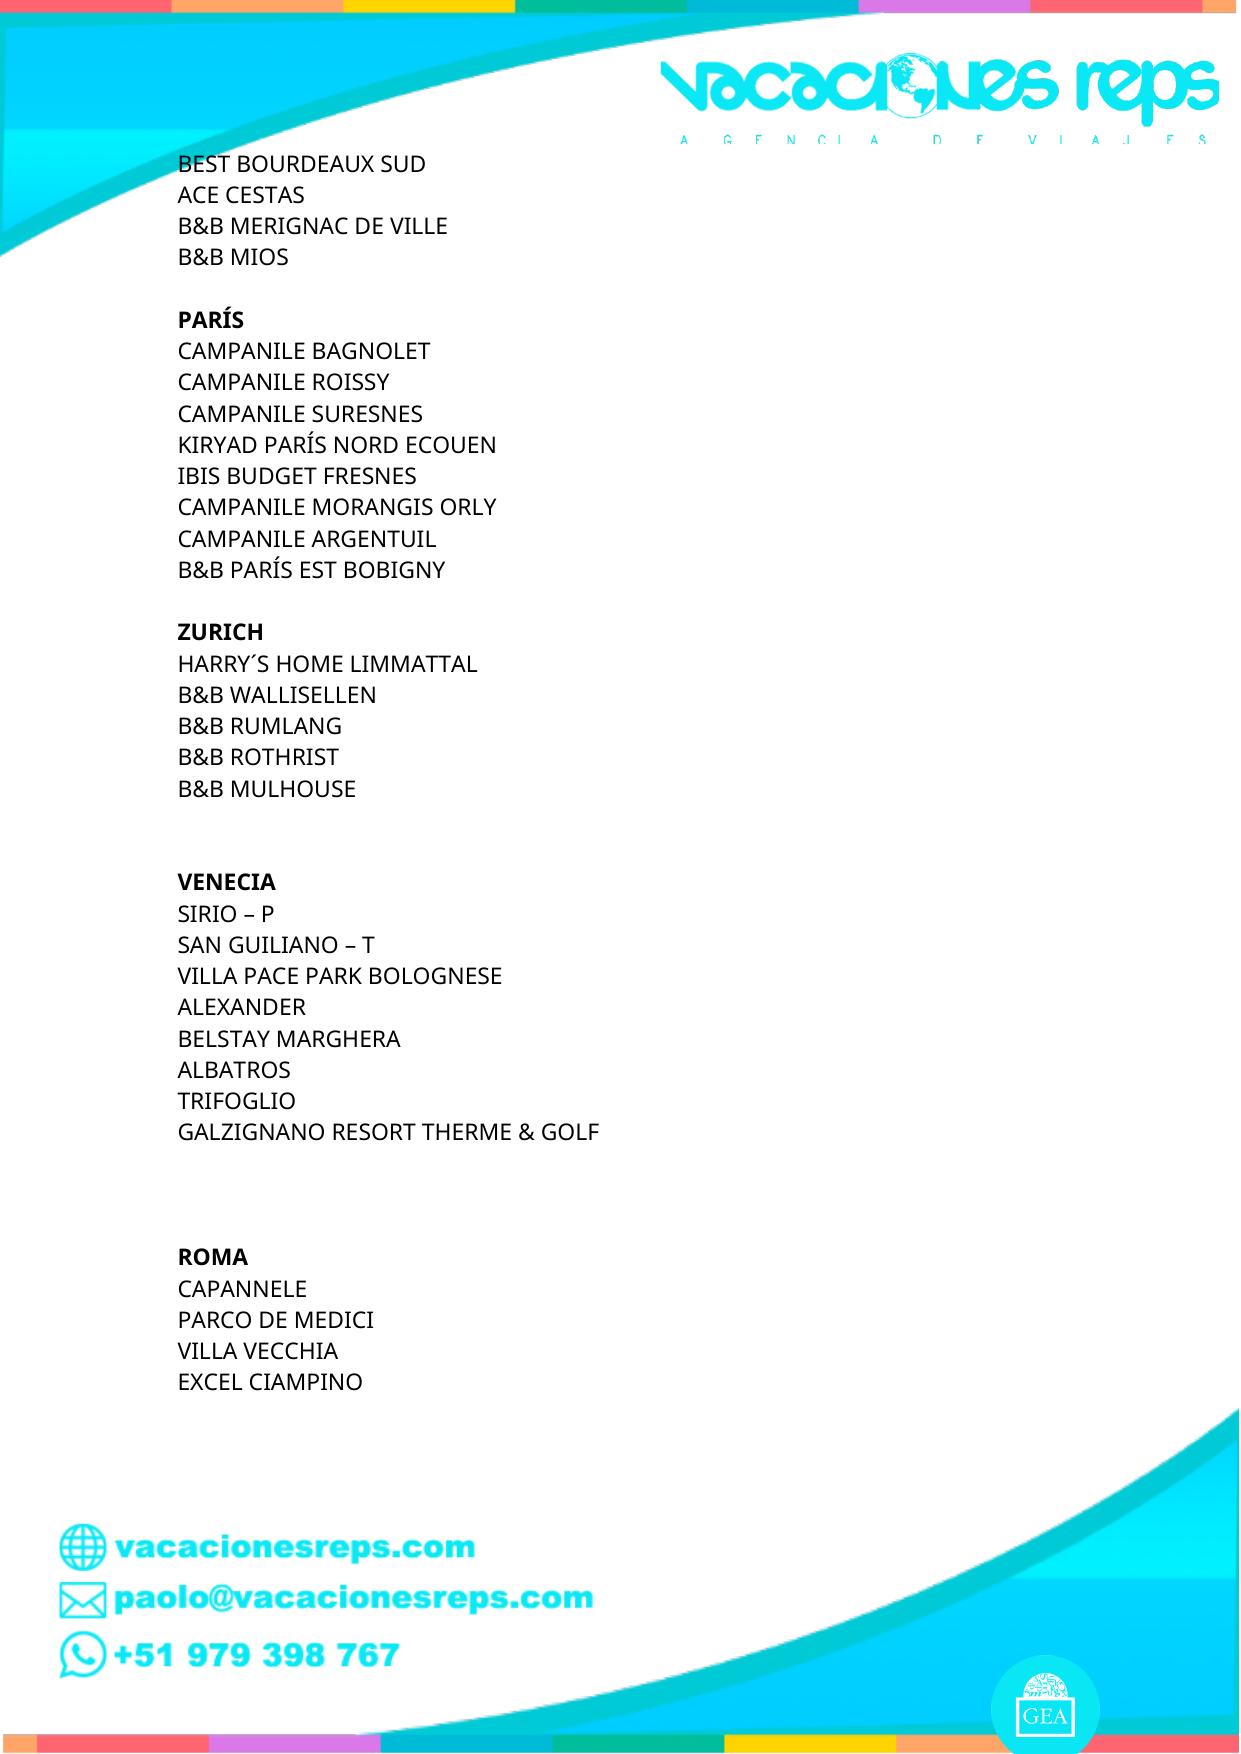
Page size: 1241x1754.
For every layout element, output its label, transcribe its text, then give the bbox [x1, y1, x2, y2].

text GALZIGNANO RESORT THERME & GOLF [177, 1116, 1063, 1148]
text B&B MERIGNAC DE VILLE [177, 210, 1063, 241]
text CAMPANILE SURESNES [177, 398, 1063, 429]
picture [0, 0, 1237, 257]
text CAMPANILE ARGENTUIL [177, 523, 1063, 554]
text CAMPANILE BAGNOLET [177, 335, 1063, 366]
text ALBATROS [177, 1054, 1063, 1085]
text HARRY´S HOME LIMMATTAL [177, 648, 1063, 679]
text EXCEL CIAMPINO [177, 1366, 1063, 1398]
text VILLA PACE PARK BOLOGNESE [177, 960, 1063, 991]
text B&B MIOS [177, 241, 1063, 273]
text ACE CESTAS [177, 179, 1063, 210]
text CAMPANILE MORANGIS ORLY [177, 491, 1063, 523]
text ZURICH [177, 616, 1063, 648]
text B&B WALLISELLEN [177, 679, 1063, 710]
text ALEXANDER [177, 991, 1063, 1023]
text SAN GUILIANO – T [177, 929, 1063, 960]
text PARCO DE MEDICI [177, 1304, 1063, 1335]
text KIRYAD PARÍS NORD ECOUEN [177, 429, 1063, 460]
text SIRIO – P [177, 898, 1063, 929]
text CAPANNELE [177, 1273, 1063, 1304]
text BEST BOURDEAUX SUD [177, 148, 1063, 179]
text ROMA [177, 1241, 1063, 1273]
text VILLA VECCHIA [177, 1335, 1063, 1366]
text B&B RUMLANG [177, 710, 1063, 741]
text BELSTAY MARGHERA [177, 1023, 1063, 1054]
text TRIFOGLIO [177, 1085, 1063, 1116]
text B&B ROTHRIST [177, 741, 1063, 773]
text B&B MULHOUSE [177, 773, 1063, 804]
text PARÍS [177, 304, 1063, 335]
text CAMPANILE ROISSY [177, 366, 1063, 398]
text B&B PARÍS EST BOBIGNY [177, 554, 1063, 585]
picture [4, 1409, 1238, 1754]
text VENECIA [177, 866, 1063, 898]
text IBIS BUDGET FRESNES [177, 460, 1063, 491]
